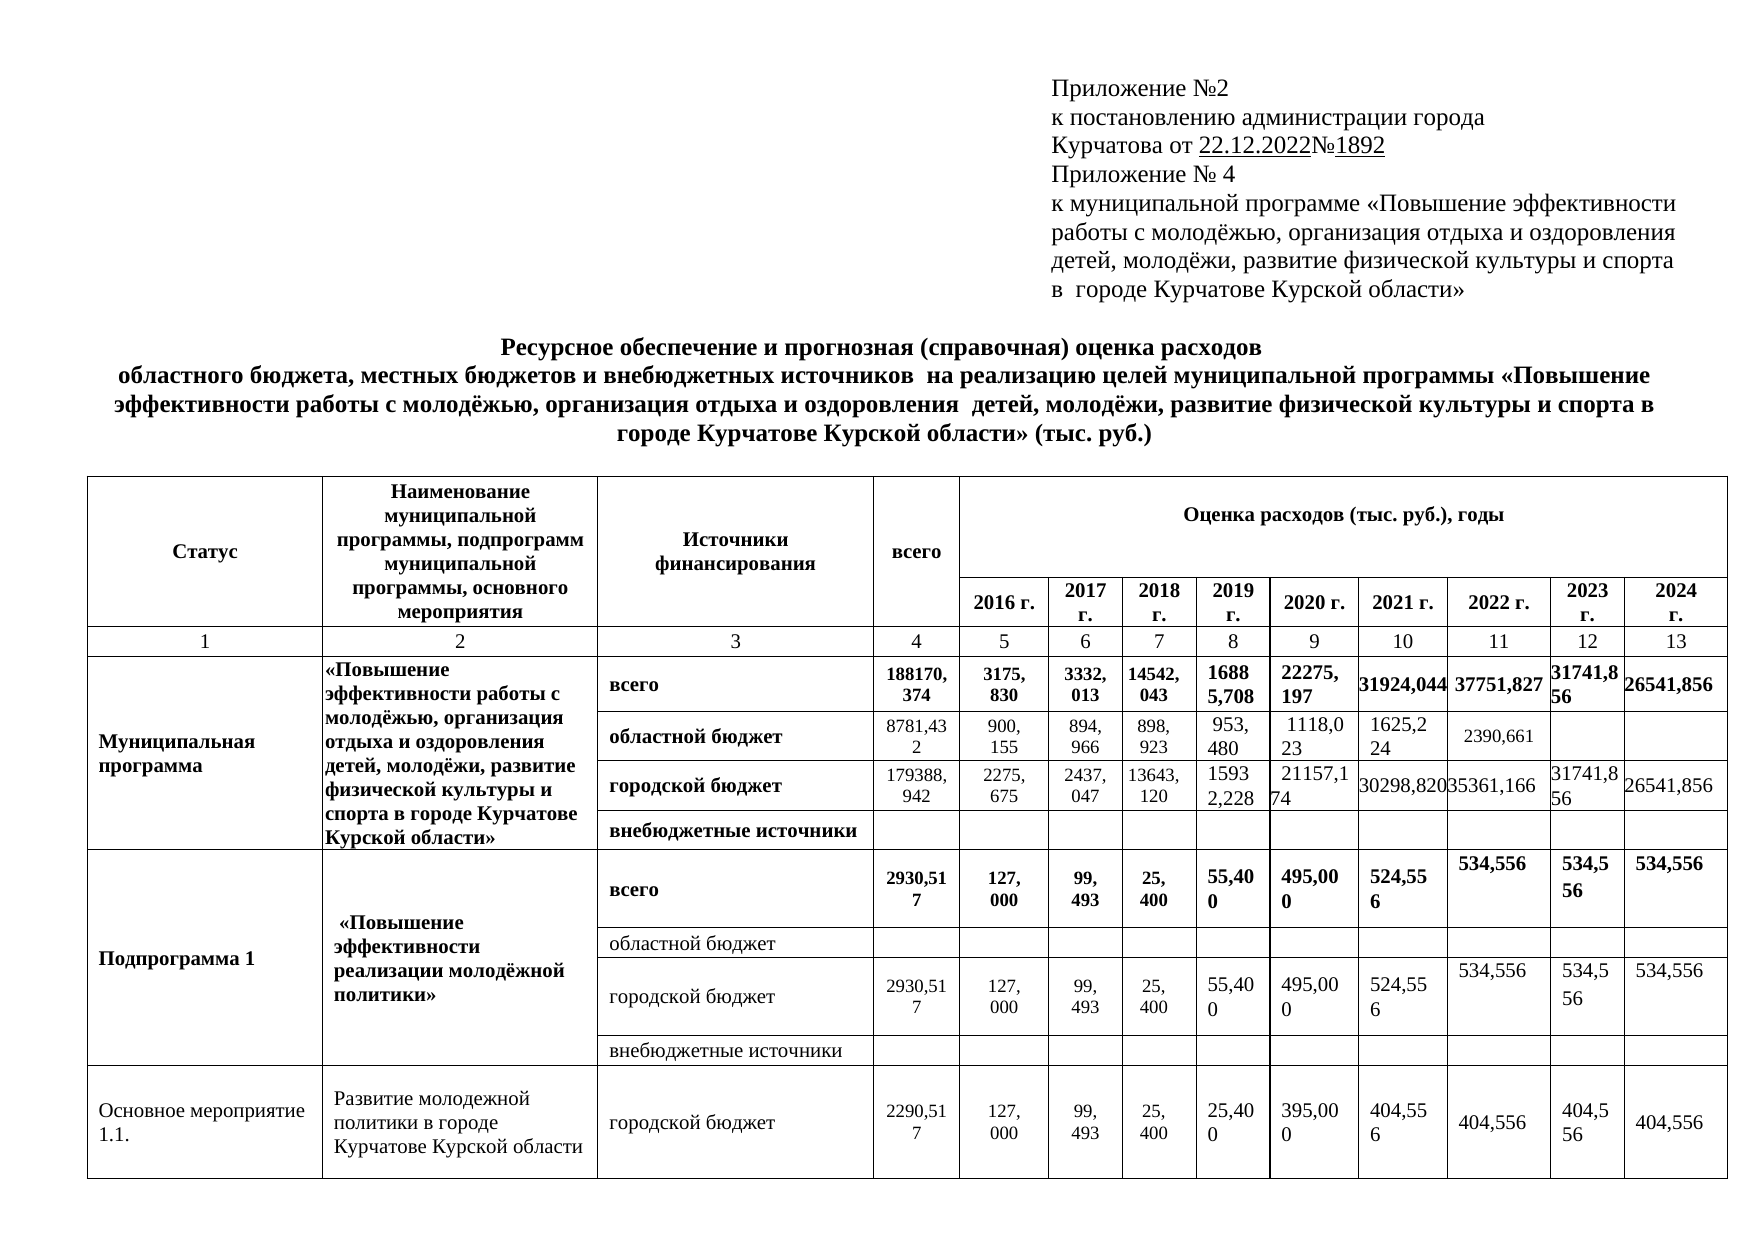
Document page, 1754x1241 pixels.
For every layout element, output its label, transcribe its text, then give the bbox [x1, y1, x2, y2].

table_cell 188170,374 [874, 657, 959, 711]
table_cell 534,556 [1551, 850, 1624, 927]
table_cell 2018 г. [1123, 578, 1196, 626]
table_cell внебюджетные источники [598, 1036, 873, 1065]
table_cell 14542, 043 [1123, 657, 1196, 711]
table_cell 2930,517 [874, 958, 959, 1035]
table_cell [1197, 928, 1269, 957]
table_cell 1118,023 [1271, 712, 1358, 760]
table_cell всего [598, 657, 873, 711]
table_cell 10 [1359, 627, 1447, 656]
table_cell 2021 г. [1359, 578, 1447, 626]
text Приложение № 4 [89, 159, 1680, 188]
table_header Наименование муниципальной программы, подпрограмм муниципальной программы, основного мероприятия [323, 477, 597, 626]
table_cell 6 [1049, 627, 1122, 656]
table_cell 25, 400 [1123, 958, 1196, 1035]
table_cell 26541,856 [1625, 657, 1727, 711]
table_cell [1625, 712, 1727, 760]
table_cell [960, 1036, 1048, 1065]
table_cell 404,556 [1625, 1066, 1727, 1177]
table_cell 3 [598, 627, 873, 656]
table_cell городской бюджет [598, 958, 873, 1035]
table_cell 534,556 [1625, 958, 1727, 1035]
text к постановлению администрации города [89, 102, 1680, 131]
table_cell 127, 000 [960, 958, 1048, 1035]
table_cell [1049, 811, 1122, 849]
table_cell 11 [1448, 627, 1550, 656]
table_cell 25, 400 [1123, 1066, 1196, 1177]
table_cell 5 [960, 627, 1048, 656]
table_cell городской бюджет [598, 1066, 873, 1177]
table_cell [1359, 1036, 1447, 1065]
table_cell городской бюджет [598, 761, 873, 809]
table_cell [1123, 928, 1196, 957]
table_cell 21157,174 [1271, 761, 1358, 809]
table_cell Основное мероприятие 1.1. [88, 1066, 322, 1177]
table_cell [1123, 1036, 1196, 1065]
text Приложение №2 [89, 73, 1680, 102]
table_cell 2022 г. [1448, 578, 1550, 626]
table_cell [874, 1036, 959, 1065]
table_cell [1271, 811, 1358, 849]
text детей, молодёжи, развитие физической культуры и спорта [89, 246, 1680, 274]
table_cell 12 [1551, 627, 1624, 656]
table_cell [1625, 928, 1727, 957]
table_cell 2024 г. [1625, 578, 1727, 626]
table_cell [1551, 1036, 1624, 1065]
table_cell 99, 493 [1049, 958, 1122, 1035]
table_cell [1197, 811, 1269, 849]
table_cell 534,556 [1448, 958, 1550, 1035]
table_cell 25,400 [1197, 1066, 1269, 1177]
table_cell 2930,517 [874, 850, 959, 927]
table_cell [1551, 811, 1624, 849]
table_cell 55,400 [1197, 958, 1269, 1035]
table_cell 2023 г. [1551, 578, 1624, 626]
table_cell 898, 923 [1123, 712, 1196, 760]
table_cell 8781,432 [874, 712, 959, 760]
table_cell 3175, 830 [960, 657, 1048, 711]
table_header Оценка расходов (тыс. руб.), годы [960, 477, 1727, 577]
table_cell [1448, 928, 1550, 957]
table_cell 2437, 047 [1049, 761, 1122, 809]
table_cell 37751,827 [1448, 657, 1550, 711]
table_cell 900, 155 [960, 712, 1048, 760]
table_cell [960, 928, 1048, 957]
table_cell 8 [1197, 627, 1269, 656]
table_cell [1448, 811, 1550, 849]
table_cell 534,556 [1448, 850, 1550, 927]
table_cell 1625,224 [1359, 712, 1447, 760]
table_cell Подпрограмма 1 [88, 850, 322, 1065]
table_cell 7 [1123, 627, 1196, 656]
table_cell [874, 928, 959, 957]
text к муниципальной программе «Повышение эффективности [89, 188, 1680, 217]
table_cell [1271, 928, 1358, 957]
table_cell 2 [323, 627, 597, 656]
table_cell [1049, 1036, 1122, 1065]
table_cell 99, 493 [1049, 1066, 1122, 1177]
table_cell [1271, 1036, 1358, 1065]
table_cell 404,556 [1448, 1066, 1550, 1177]
table_cell областной бюджет [598, 928, 873, 957]
table_cell 524,556 [1359, 850, 1447, 927]
table_cell 31924,044 [1359, 657, 1447, 711]
table_cell 4 [874, 627, 959, 656]
table_cell 35361,166 [1448, 761, 1550, 809]
table_cell 2020 г. [1271, 578, 1358, 626]
table_cell [1049, 928, 1122, 957]
table_cell [1448, 1036, 1550, 1065]
table_cell 99, 493 [1049, 850, 1122, 927]
table_cell 495,000 [1271, 958, 1358, 1035]
table_cell 395,000 [1271, 1066, 1358, 1177]
table_cell [1123, 811, 1196, 849]
table_cell 3332, 013 [1049, 657, 1122, 711]
table_cell 127, 000 [960, 850, 1048, 927]
table_cell 127, 000 [960, 1066, 1048, 1177]
table_header всего [874, 477, 959, 626]
table_cell 404,556 [1359, 1066, 1447, 1177]
table_cell 22275,197 [1271, 657, 1358, 711]
table_cell 404,556 [1551, 1066, 1624, 1177]
table_cell Муниципальная программа [88, 657, 322, 849]
table_cell [1359, 928, 1447, 957]
table_cell [960, 811, 1048, 849]
table_header Источники финансирования [598, 477, 873, 626]
table_cell 534,556 [1551, 958, 1624, 1035]
table_cell 25, 400 [1123, 850, 1196, 927]
text Ресурсное обеспечение и прогнозная (справочная) оценка расходов областного бюджета, местных бюджетов и внебюджетных источников на реализацию целей муниципальной программы «Повышение эффективности работы с молодёжью, организация отдыха и оздоровления детей, молодёжи, развитие физической культуры и спорта в городе Курчатове Курской области» (тыс. руб.) [89, 332, 1680, 447]
table_cell 1 [88, 627, 322, 656]
table_cell 2290,517 [874, 1066, 959, 1177]
table_cell «Повышение эффективности работы с молодёжью, организация отдыха и оздоровления детей, молодёжи, развитие физической культуры и спорта в городе Курчатове Курской области» [323, 657, 597, 849]
table_cell 9 [1271, 627, 1358, 656]
table_cell [1625, 1036, 1727, 1065]
table_cell 31741,856 [1551, 761, 1624, 809]
text в городе Курчатове Курской области» [89, 274, 1680, 303]
table_cell 2275, 675 [960, 761, 1048, 809]
table_cell 26541,856 [1625, 761, 1727, 809]
table_cell [874, 811, 959, 849]
table_cell 2019 г. [1197, 578, 1269, 626]
table_cell 55,400 [1197, 850, 1269, 927]
table_cell 13 [1625, 627, 1727, 656]
table_cell 894, 966 [1049, 712, 1122, 760]
table_cell 953,480 [1197, 712, 1269, 760]
table_cell [1197, 1036, 1269, 1065]
table_cell 16885,708 [1197, 657, 1269, 711]
table_cell областной бюджет [598, 712, 873, 760]
table_cell 2017 г. [1049, 578, 1122, 626]
table_cell [1625, 811, 1727, 849]
text работы с молодёжью, организация отдыха и оздоровления [89, 217, 1680, 246]
table_cell Развитие молодежной политики в городе Курчатове Курской области [323, 1066, 597, 1177]
table_cell 2016 г. [960, 578, 1048, 626]
table_cell [1359, 811, 1447, 849]
table_cell 30298,820 [1359, 761, 1447, 809]
table_cell [1551, 712, 1624, 760]
table_cell 534,556 [1625, 850, 1727, 927]
table_cell 13643, 120 [1123, 761, 1196, 809]
table_cell [1551, 928, 1624, 957]
table_cell всего [598, 850, 873, 927]
table_cell 15932,228 [1197, 761, 1269, 809]
table_cell 2390,661 [1448, 712, 1550, 760]
table_cell внебюджетные источники [598, 811, 873, 849]
table_cell 495,000 [1271, 850, 1358, 927]
table_cell «Повышение эффективности реализации молодёжной политики» [323, 850, 597, 1065]
table_cell 31741,856 [1551, 657, 1624, 711]
table_cell 179388,942 [874, 761, 959, 809]
table_cell 524,556 [1359, 958, 1447, 1035]
table_header Статус [88, 477, 322, 626]
text Курчатова от 22.12.2022№1892 [89, 131, 1680, 159]
